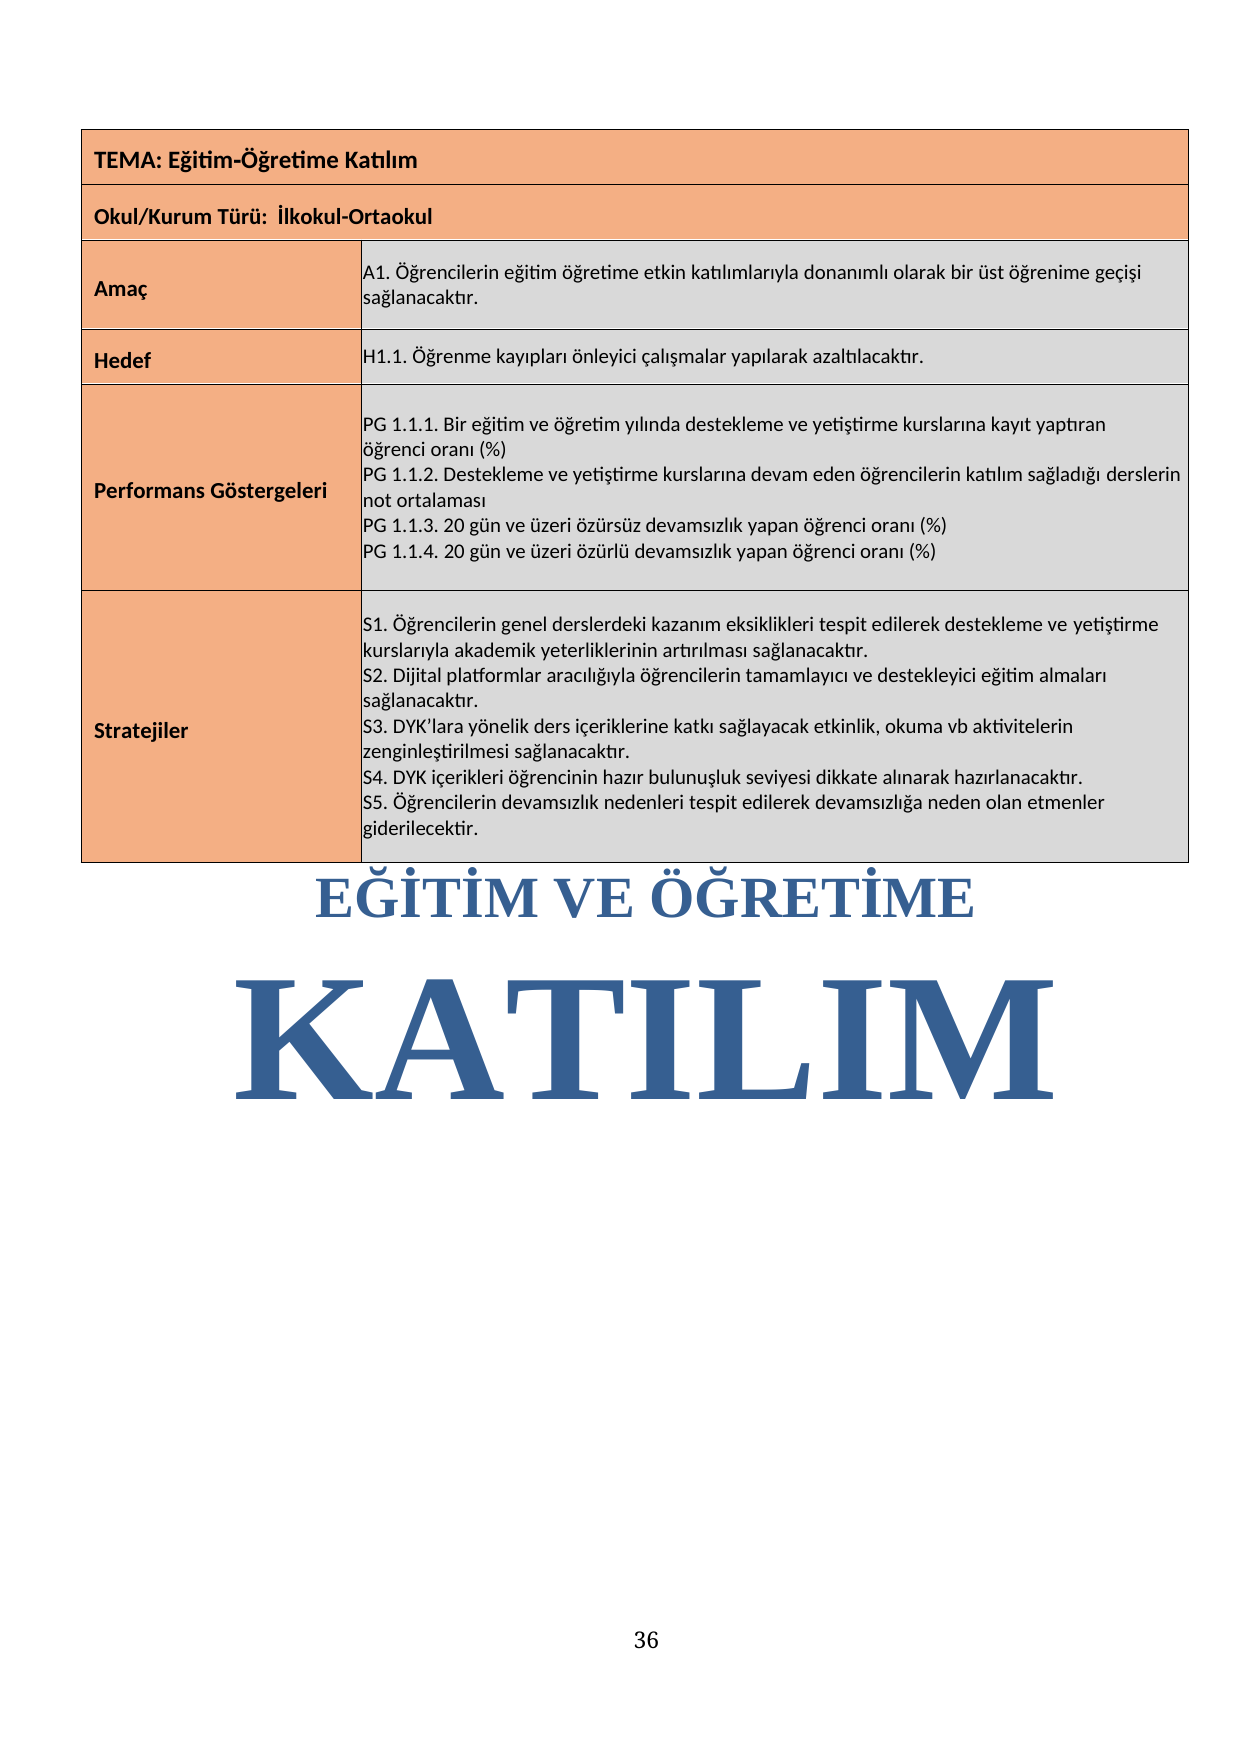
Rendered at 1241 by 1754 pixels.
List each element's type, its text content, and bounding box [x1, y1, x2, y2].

table_cell PG 1.1.1. Bir eğitim ve öğretim yılında destekleme ve yetiştirme kurslarına kayıt yaptıran öğrenci oranı (%) PG 1.1.2. Destekleme ve yetiştirme kurslarına devam eden öğrencilerin katılım sağladığı derslerin not ortalaması PG 1.1.3. 20 gün ve üzeri özürsüz devamsızlık yapan öğrenci oranı (%) PG 1.1.4. 20 gün ve üzeri özürlü devamsızlık yapan öğrenci oranı (%) [362, 385, 1188, 590]
table_cell Amaç [82, 241, 361, 328]
table_header TEMA: Eğitim‐Öğretime Katılım [82, 130, 1188, 184]
text KATILIM [81, 930, 1211, 1139]
text EĞİTİM VE ÖĞRETİME [81, 863, 1211, 930]
table_cell Okul/Kurum Türü: İlkokul-Ortaokul [82, 185, 1188, 239]
table_cell Performans Göstergeleri [82, 385, 361, 590]
table_cell Stratejiler [82, 591, 361, 862]
table_cell S1. Öğrencilerin genel derslerdeki kazanım eksiklikleri tespit edilerek destekleme ve yetiştirme kurslarıyla akademik yeterliklerinin artırılması sağlanacaktır. S2. Dijital platformlar aracılığıyla öğrencilerin tamamlayıcı ve destekleyici eğitim almaları sağlanacaktır. S3. DYK’lara yönelik ders içeriklerine katkı sağlayacak etkinlik, okuma vb aktivitelerin zenginleştirilmesi sağlanacaktır. S4. DYK içerikleri öğrencinin hazır bulunuşluk seviyesi dikkate alınarak hazırlanacaktır. S5. Öğrencilerin devamsızlık nedenleri tespit edilerek devamsızlığa neden olan etmenler giderilecektir. [362, 591, 1188, 862]
table_cell Hedef [82, 330, 361, 383]
table_cell A1. Öğrencilerin eğitim öğretime etkin katılımlarıyla donanımlı olarak bir üst öğrenime geçişi sağlanacaktır. [362, 241, 1188, 328]
table_cell H1.1. Öğrenme kayıpları önleyici çalışmalar yapılarak azaltılacaktır. [362, 330, 1188, 383]
